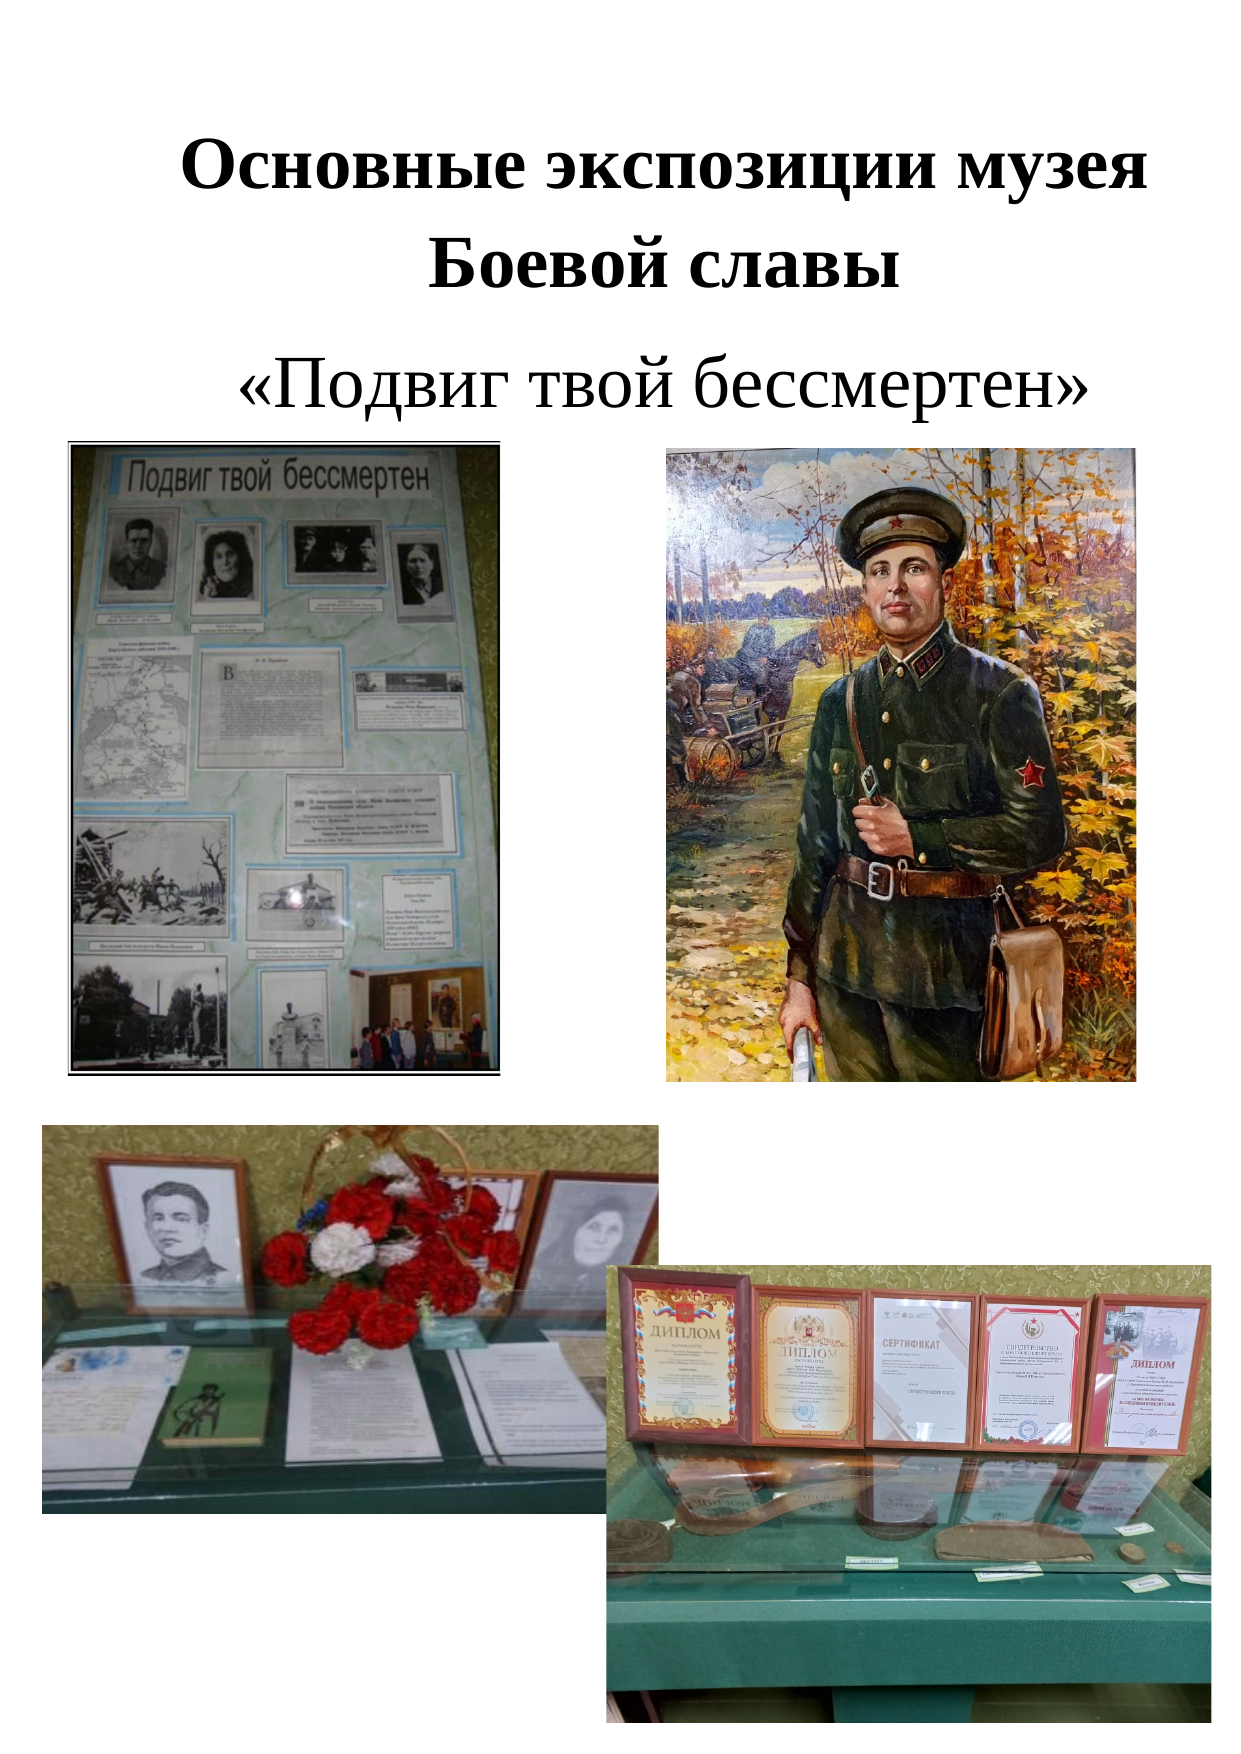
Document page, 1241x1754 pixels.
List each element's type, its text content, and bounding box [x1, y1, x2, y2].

text Основные экспозиции музея Боевой славы [177, 118, 1152, 303]
picture [664, 448, 1136, 1080]
text «Подвиг твой бессмертен» [177, 337, 1152, 423]
picture [40, 1125, 1211, 1722]
picture [66, 441, 500, 1072]
